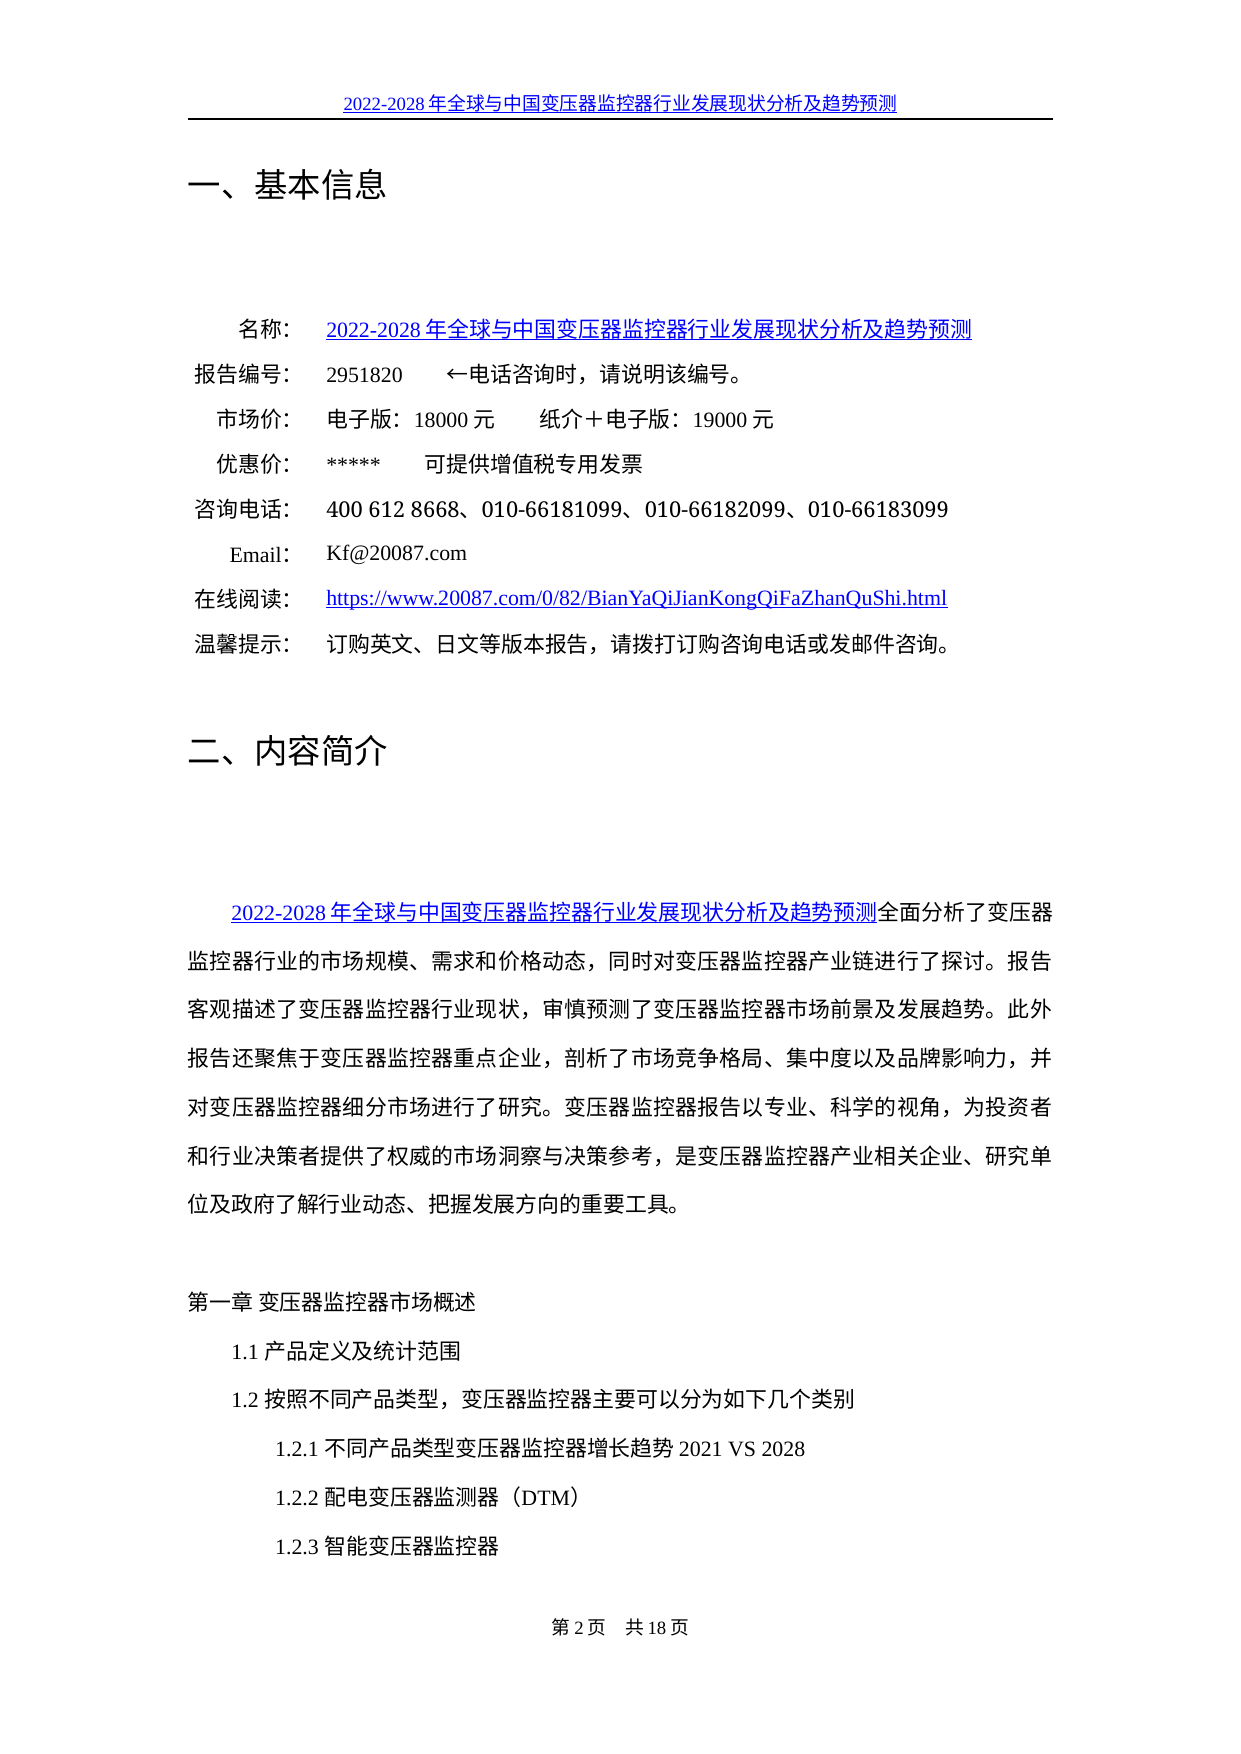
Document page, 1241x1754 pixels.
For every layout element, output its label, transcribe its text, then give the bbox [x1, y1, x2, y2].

title 一、基本信息 [187, 150, 1053, 215]
table_cell 电子版：18000 元 纸介＋电子版：19000 元 [315, 402, 1073, 447]
table_cell 咨询电话： [167, 492, 315, 537]
table_cell Email： [167, 537, 315, 582]
table_cell [315, 582, 1073, 627]
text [187, 894, 1053, 1561]
title 二、内容简介 [187, 717, 1053, 782]
table_cell ***** 可提供增值税专用发票 [315, 447, 1073, 492]
table_cell 在线阅读： [167, 582, 315, 627]
table_cell 温馨提示： [167, 627, 315, 672]
table_header 名称： [167, 312, 315, 357]
table_cell 报告编号： [167, 357, 315, 402]
table_header 2022-2028年全球与中国变压器监控器行业发展现状分析及趋势预测 [315, 312, 1073, 357]
table_cell 400 612 8668、010-66181099、010-66182099、010-66183099 [315, 492, 1073, 537]
table_cell 订购英文、日文等版本报告，请拨打订购咨询电话或发邮件咨询。 [315, 627, 1073, 672]
table_cell 2951820 ←电话咨询时，请说明该编号。 [315, 357, 1073, 402]
table_cell Kf@20087.com [315, 537, 1073, 582]
table_cell 优惠价： [167, 447, 315, 492]
table_cell 市场价： [167, 402, 315, 447]
